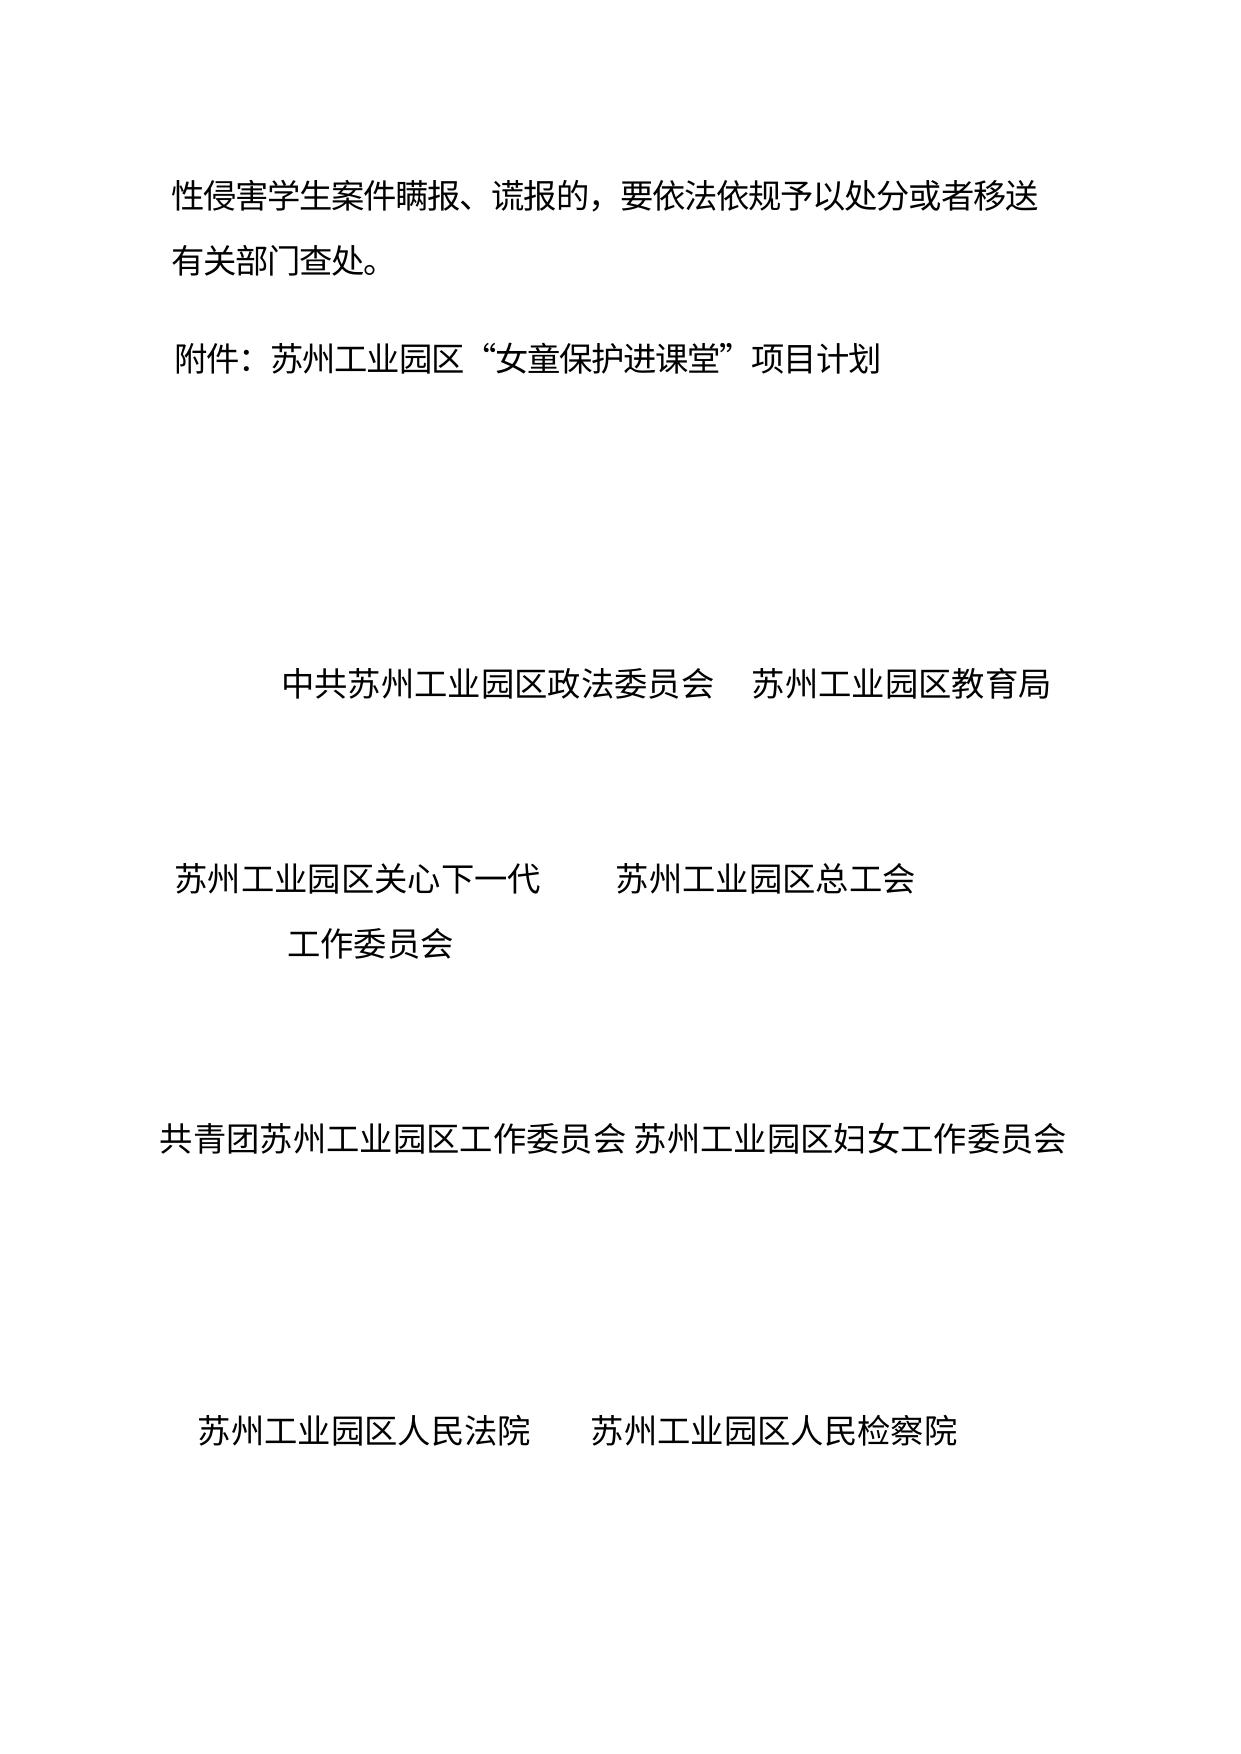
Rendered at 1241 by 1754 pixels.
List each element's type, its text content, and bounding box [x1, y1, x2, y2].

text 工作委员会 [170, 909, 1081, 974]
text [171, 162, 1069, 292]
text 中共苏州工业园区政法委员会 苏州工业园区教育局 [174, 649, 1052, 714]
text 共青团苏州工业园区工作委员会 苏州工业园区妇女工作委员会 [159, 1104, 1102, 1169]
text 苏州工业园区人民法院 苏州工业园区人民检察院 [189, 1397, 1066, 1462]
text 苏州工业园区关心下一代 苏州工业园区总工会 [174, 844, 1081, 909]
text 附件：苏州工业园区“女童保护进课堂”项目计划 [171, 324, 1069, 389]
